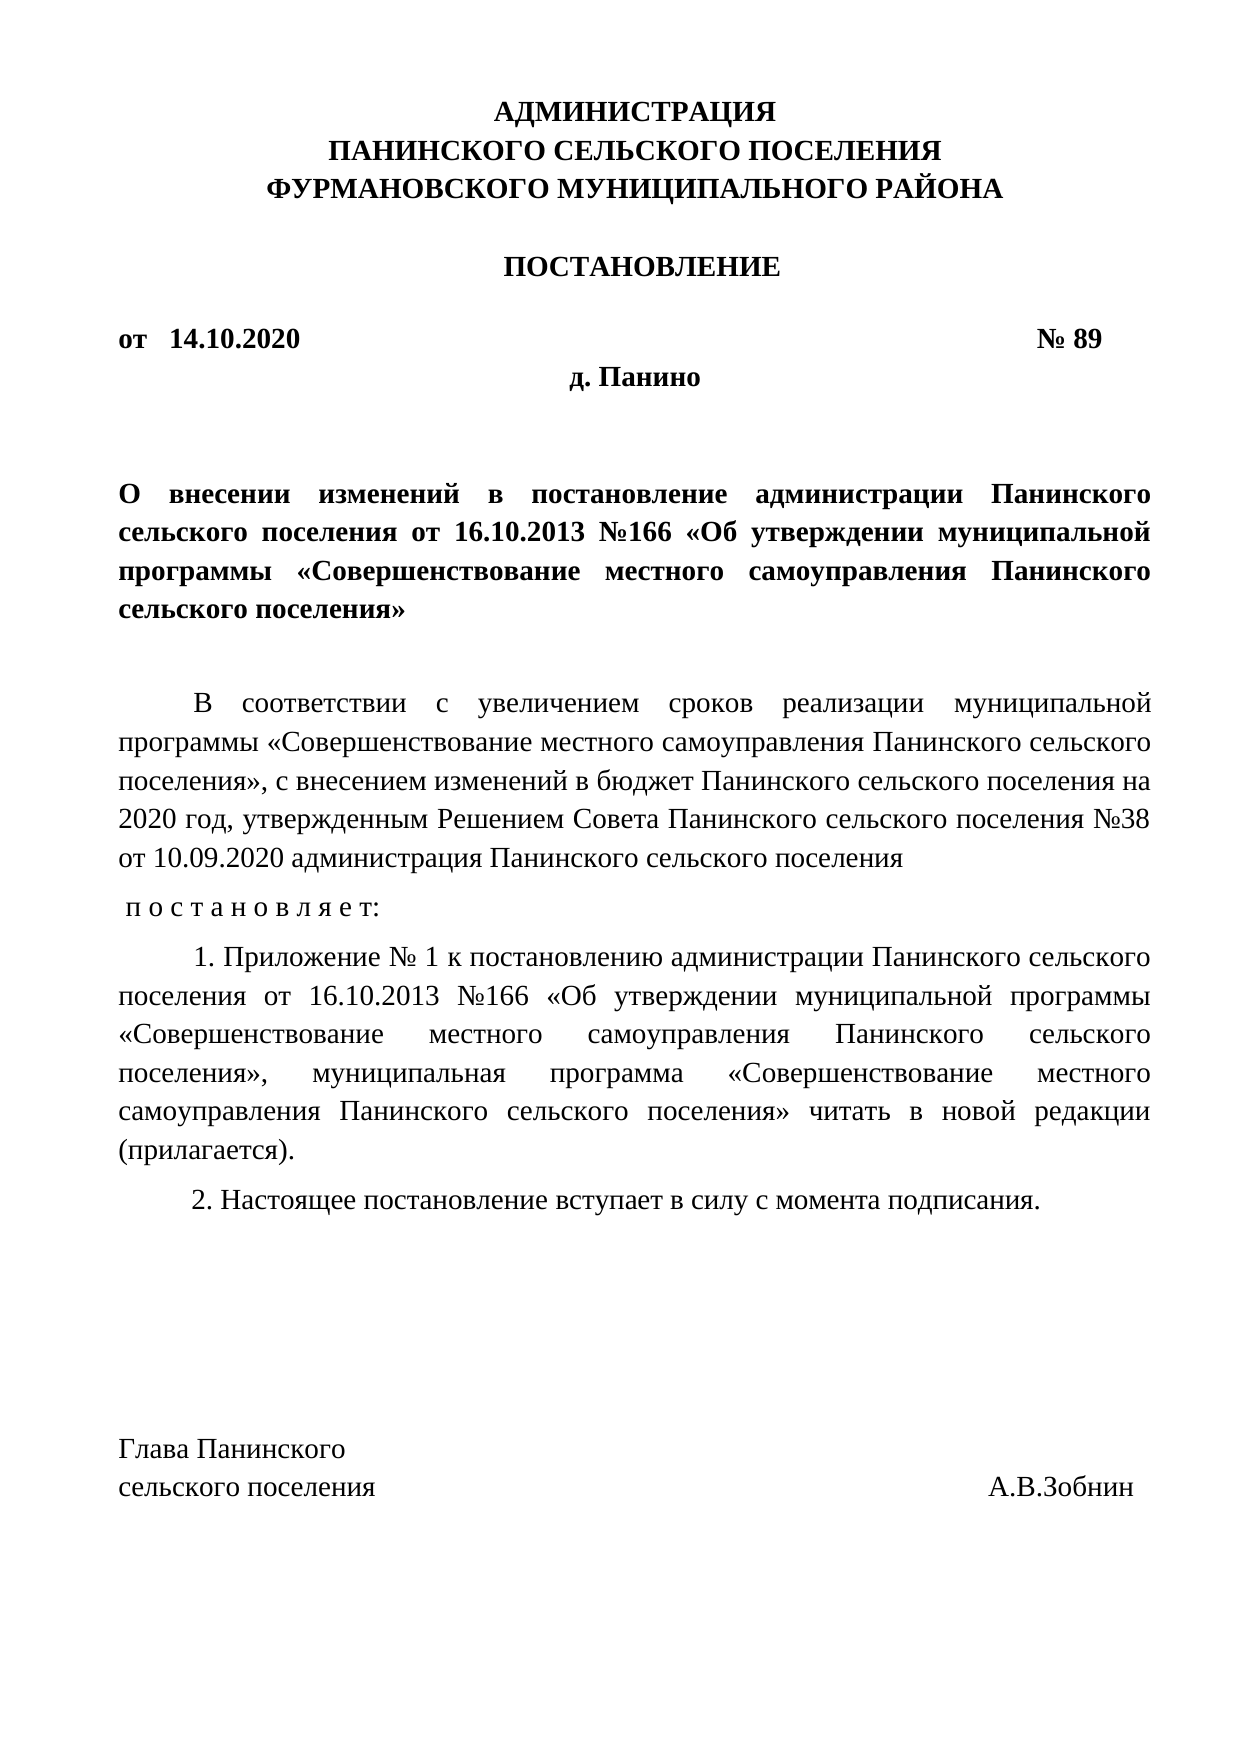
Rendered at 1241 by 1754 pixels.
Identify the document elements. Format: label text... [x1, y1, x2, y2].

text д. Панино [118, 359, 1152, 393]
text О внесении изменений в постановление администрации Панинского сельского поселения от 16.10.2013 №166 «Об утверждении муниципальной программы «Совершенствование местного самоуправления Панинского сельского поселения» [118, 476, 1152, 625]
text ФУРМАНОВСКОГО МУНИЦИПАЛЬНОГО РАЙОНА [118, 172, 1152, 205]
text п о с т а н о в л я е т: [118, 889, 1152, 923]
text от 14.10.2020 № 89 [118, 321, 1152, 354]
text 1. Приложение № 1 к постановлению администрации Панинского сельского поселения от 16.10.2013 №166 «Об утверждении муниципальной программы «Совершенствование местного самоуправления Панинского сельского поселения», муниципальная программа «Совершенствование местного самоуправления Панинского сельского поселения» читать в новой редакции (прилагается). [118, 939, 1152, 1166]
text сельского поселения А.В.Зобнин [118, 1469, 1152, 1503]
text Глава Панинского [118, 1431, 1152, 1464]
text ПОСТАНОВЛЕНИЕ [118, 249, 1152, 282]
text АДМИНИСТРАЦИЯ [118, 94, 1152, 128]
text 2. Настоящее постановление вступает в силу с момента подписания. [118, 1182, 1152, 1215]
text ПАНИНСКОГО СЕЛЬСКОГО ПОСЕЛЕНИЯ [118, 133, 1152, 167]
text В соответствии с увеличением сроков реализации муниципальной программы «Совершенствование местного самоуправления Панинского сельского поселения», с внесением изменений в бюджет Панинского сельского поселения на 2020 год, утвержденным Решением Совета Панинского сельского поселения №38 от 10.09.2020 администрация Панинского сельского поселения [118, 686, 1152, 873]
